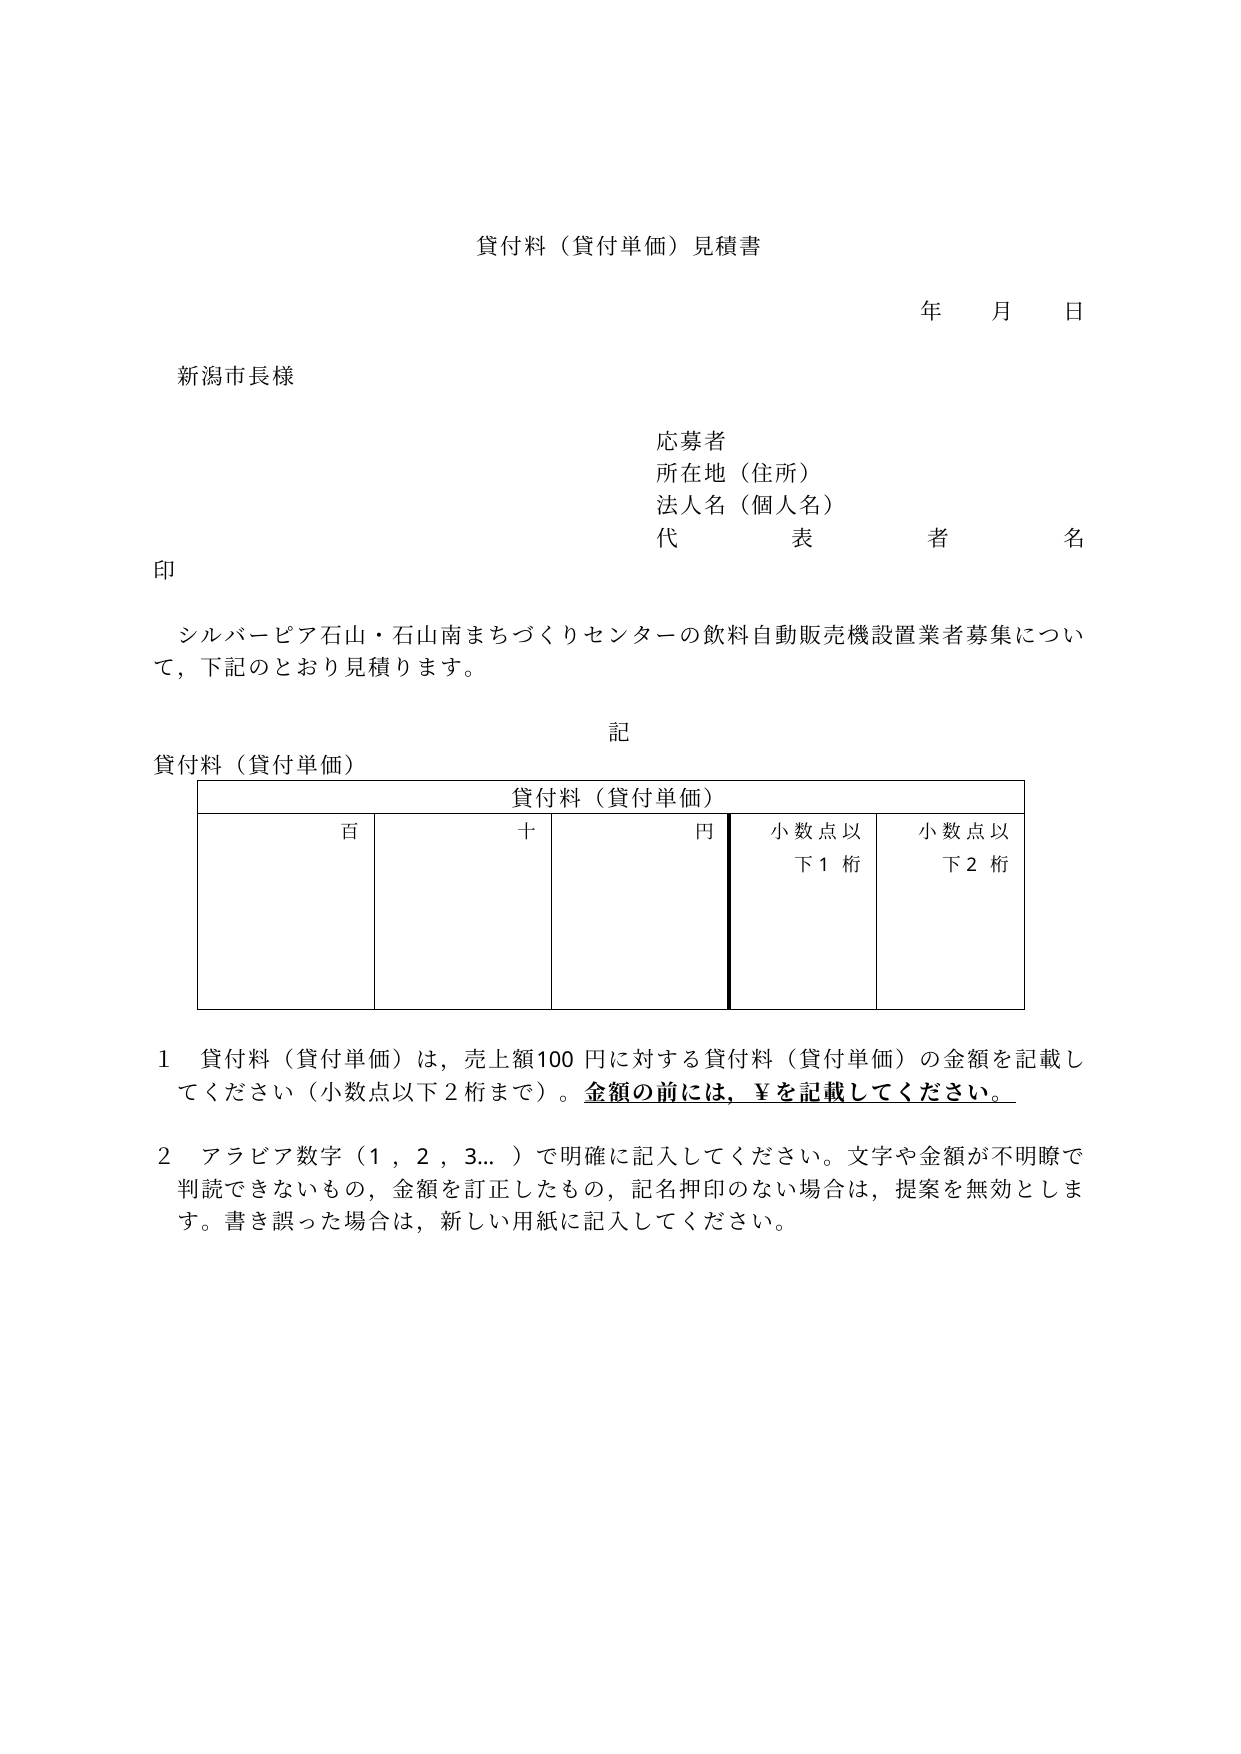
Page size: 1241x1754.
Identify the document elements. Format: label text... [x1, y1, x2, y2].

text 応募者 [153, 423, 1087, 456]
table_cell [375, 879, 551, 1008]
text 代表者名 印 [153, 521, 1087, 585]
text 記 [153, 715, 1087, 747]
table_cell [877, 879, 1024, 1008]
table_cell [731, 879, 876, 1008]
table_header 貸付料（貸付単価） [198, 781, 1024, 813]
table_cell 百 [198, 814, 374, 879]
text 新潟市長様 [153, 359, 1087, 391]
text 貸付料（貸付単価） [153, 747, 1087, 780]
text 法人名（個人名） [153, 488, 1087, 521]
text シルバーピア石山・石山南まちづくりセンターの飲料自動販売機設置業者募集について，下記のとおり見積ります。 [153, 618, 1087, 683]
text １ 貸付料（貸付単価）は，売上額100円に対する貸付料（貸付単価）の金額を記載してください（小数点以下２桁まで）。金額の前には，￥を記載してください。 [153, 1042, 1087, 1107]
table_cell [552, 879, 727, 1008]
table_cell 小数点以下1桁 [731, 814, 876, 879]
table_cell 十 [375, 814, 551, 879]
text ２ アラビア数字（1，2，3…）で明確に記入してください。文字や金額が不明瞭で判読できないもの，金額を訂正したもの，記名押印のない場合は，提案を無効とします。書き誤った場合は，新しい用紙に記入してください。 [153, 1139, 1087, 1236]
table_cell 小数点以下2桁 [877, 814, 1024, 879]
table_cell [198, 879, 374, 1008]
table_cell 円 [552, 814, 727, 879]
text 年 月 日 [153, 294, 1087, 326]
text 所在地（住所） [153, 456, 1087, 488]
text 貸付料（貸付単価）見積書 [153, 229, 1087, 261]
